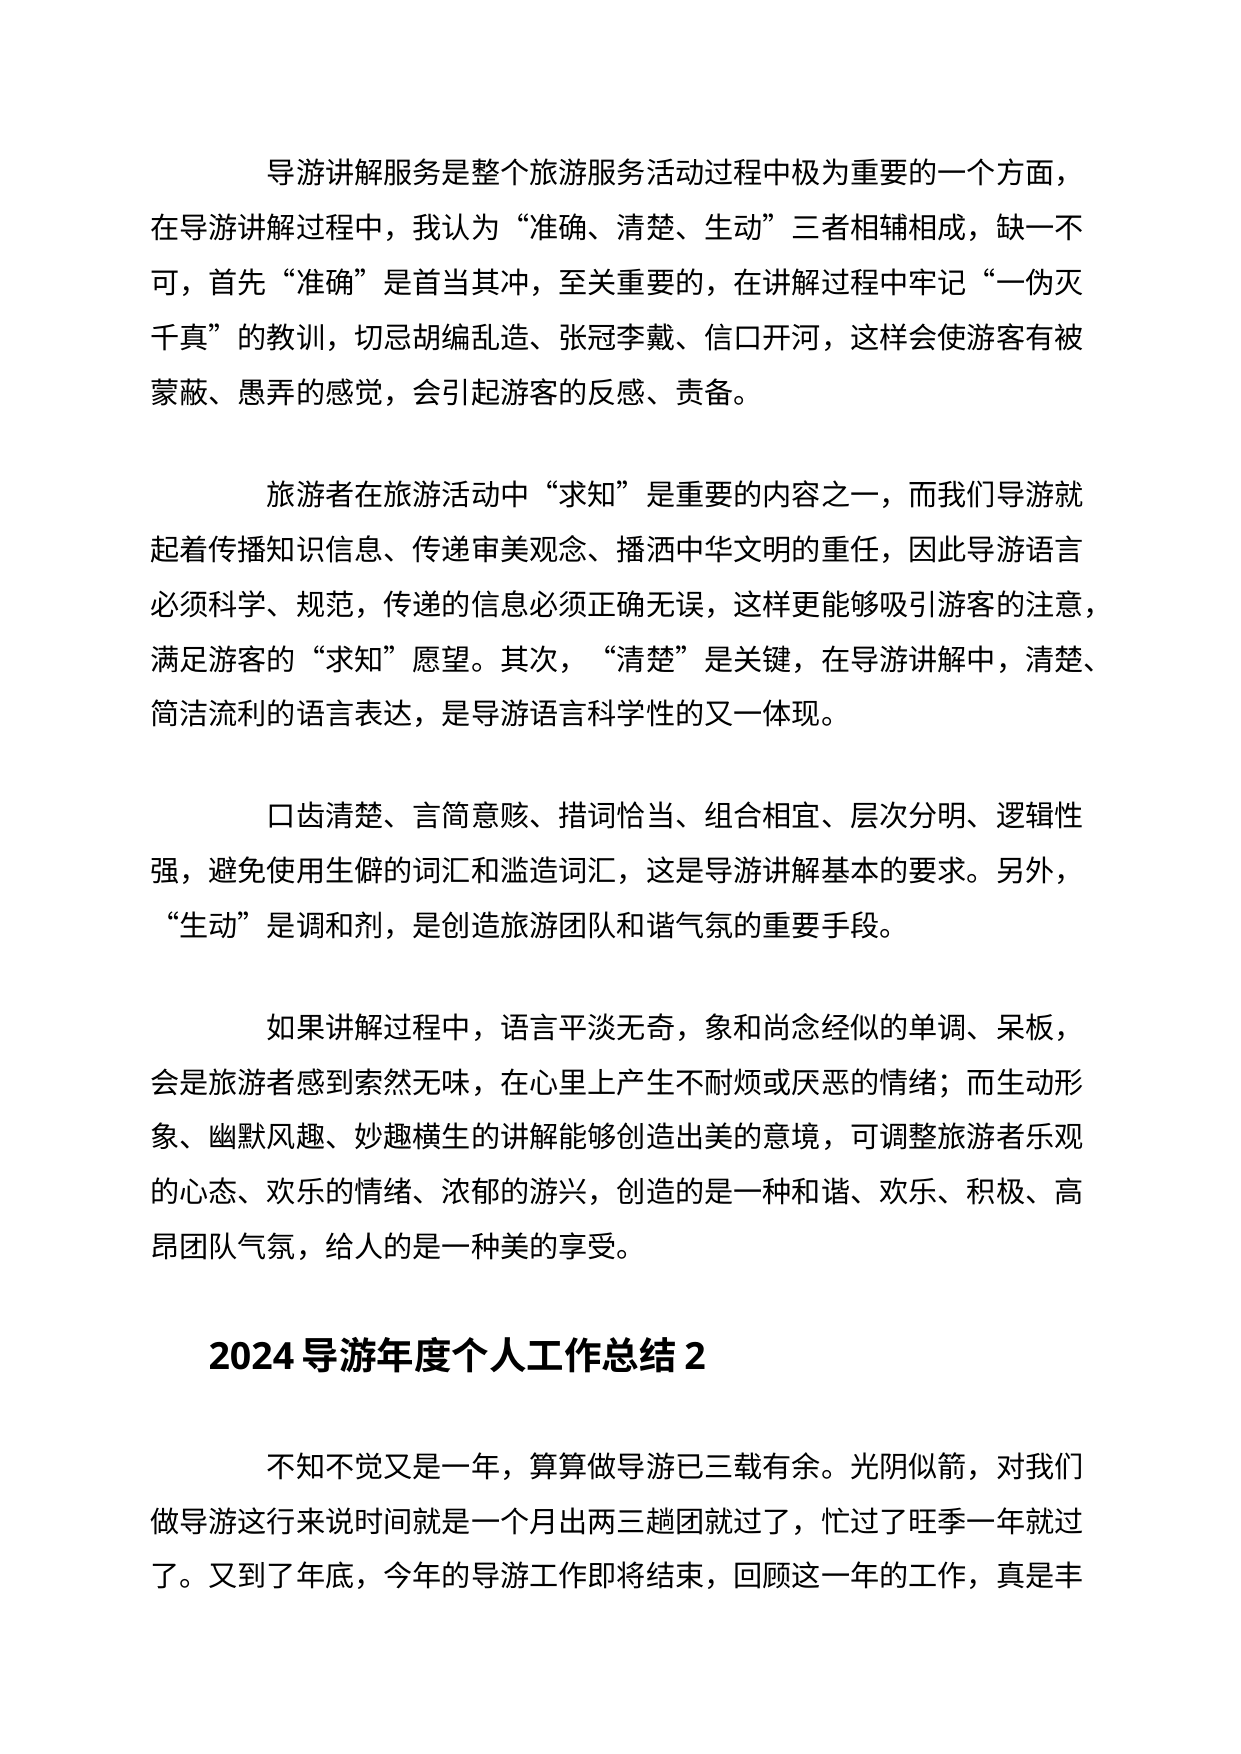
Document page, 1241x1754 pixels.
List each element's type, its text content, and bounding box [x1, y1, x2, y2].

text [150, 1443, 1090, 1595]
text 如果讲解过程中，语言平淡无奇，象和尚念经似的单调、呆板，会是旅游者感到索然无味，在心里上产生不耐烦或厌恶的情绪；而生动形象、幽默风趣、妙趣横生的讲解能够创造出美的意境，可调整旅游者乐观的心态、欢乐的情绪、浓郁的游兴，创造的是一种和谐、欢乐、积极、高昂团队气氛，给人的是一种美的享受。 [150, 1004, 1090, 1266]
text 2024导游年度个人工作总结2 [150, 1326, 1090, 1380]
text 口齿清楚、言简意赅、措词恰当、组合相宜、层次分明、逻辑性强，避免使用生僻的词汇和滥造词汇，这是导游讲解基本的要求。另外，“生动”是调和剂，是创造旅游团队和谐气氛的重要手段。 [150, 793, 1090, 945]
text 导游讲解服务是整个旅游服务活动过程中极为重要的一个方面，在导游讲解过程中，我认为“准确、清楚、生动”三者相辅相成，缺一不可，首先“准确”是首当其冲，至关重要的，在讲解过程中牢记“一伪灭千真”的教训，切忌胡编乱造、张冠李戴、信口开河，这样会使游客有被蒙蔽、愚弄的感觉，会引起游客的反感、责备。 [150, 150, 1090, 412]
text 旅游者在旅游活动中“求知”是重要的内容之一，而我们导游就起着传播知识信息、传递审美观念、播洒中华文明的重任，因此导游语言必须科学、规范，传递的信息必须正确无误，这样更能够吸引游客的注意，满足游客的“求知”愿望。其次，“清楚”是关键，在导游讲解中，清楚、简洁流利的语言表达，是导游语言科学性的又一体现。 [150, 471, 1090, 733]
